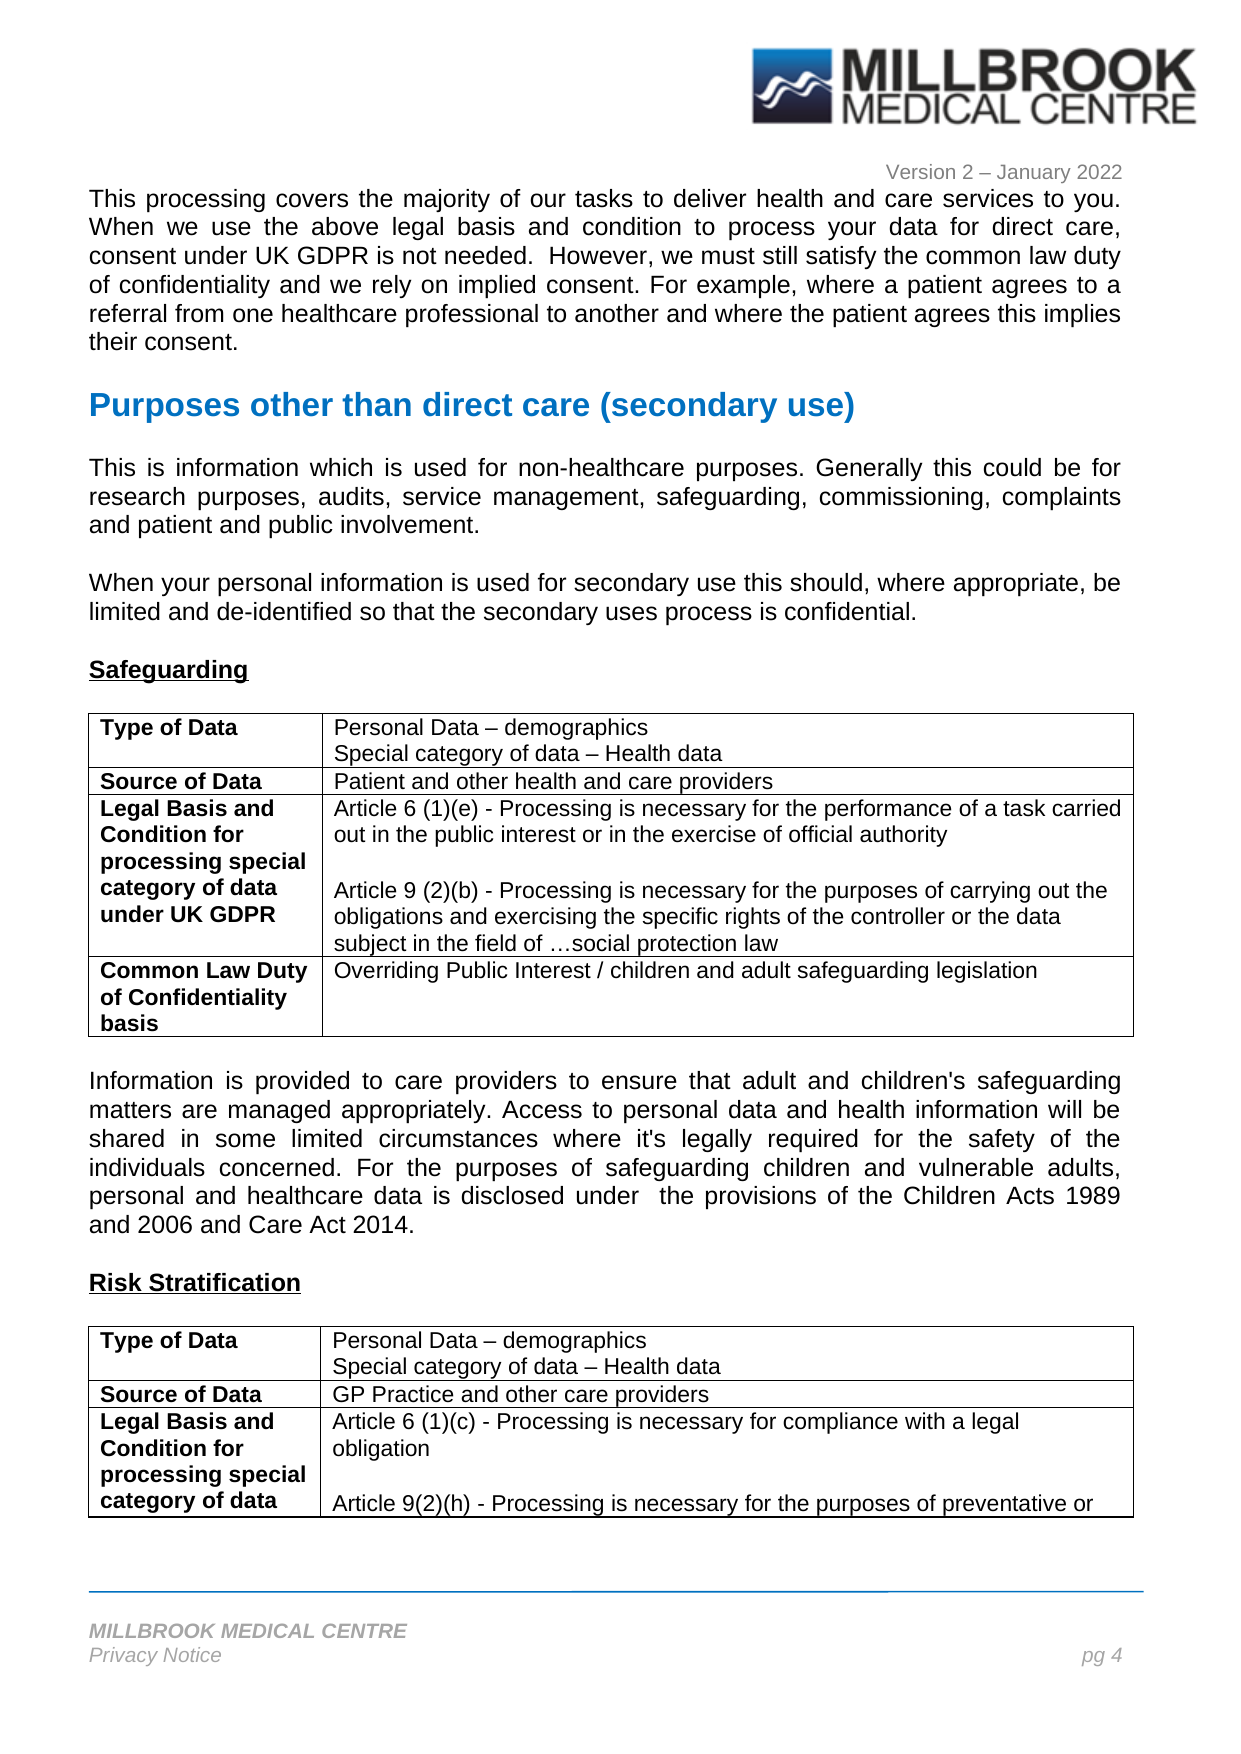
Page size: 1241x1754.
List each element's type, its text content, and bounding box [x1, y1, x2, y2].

text Information is provided to care providers to ensure that adult and children's safeguarding matters are managed appropriately. Access to personal data and health information will be shared in some limited circumstances where it's legally required for the safety of the individuals concerned. For the purposes of safeguarding children and vulnerable adults, personal and healthcare data is disclosed under the provisions of the Children Acts 1989 and 2006 and Care Act 2014. [89, 1066, 1123, 1239]
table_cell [321, 1408, 1133, 1516]
text This is information which is used for non-healthcare purposes. Generally this could be for research purposes, audits, service management, safeguarding, commissioning, complaints and patient and public involvement. [89, 453, 1123, 539]
text This processing covers the majority of our tasks to deliver health and care services to you. When we use the above legal basis and condition to process your data for direct care, consent under UK GDPR is not needed. However, we must still satisfy the common law duty of confidentiality and we rely on implied consent. For example, where a patient agrees to a referral from one healthcare professional to another and where the patient agrees this implies their consent. [89, 184, 1123, 356]
table_header Type of Data [89, 714, 322, 767]
text Risk Stratification [89, 1268, 1123, 1297]
table_cell Patient and other health and care providers [323, 768, 1133, 794]
table_cell Common Law Duty of Confidentiality basis [89, 957, 322, 1036]
table_cell Overriding Public Interest / children and adult safeguarding legislation [323, 957, 1133, 1036]
text Safeguarding [89, 655, 1123, 684]
table_header Personal Data – demographics Special category of data – Health data [321, 1327, 1133, 1380]
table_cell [89, 1408, 320, 1516]
text Purposes other than direct care (secondary use) [89, 385, 1123, 424]
table_cell Legal Basis and Condition for processing special category of data under UK GDPR [89, 795, 322, 956]
table_cell Source of Data [89, 768, 322, 794]
table_header Personal Data – demographics Special category of data – Health data [323, 714, 1133, 767]
table_header Type of Data [89, 1327, 320, 1380]
table_cell Source of Data [89, 1381, 320, 1407]
table_cell Article 6 (1)(e) - Processing is necessary for the performance of a task carried out in the public interest or in the exercise of official authority Article 9 (2)(b) - Processing is necessary for the purposes of carrying out the obligations and exercising the specific rights of the controller or the data subject in the field of …social protection law [323, 795, 1133, 956]
table_cell GP Practice and other care providers [321, 1381, 1133, 1407]
text When your personal information is used for secondary use this should, where appropriate, be limited and de-identified so that the secondary uses process is confidential. [89, 568, 1123, 626]
